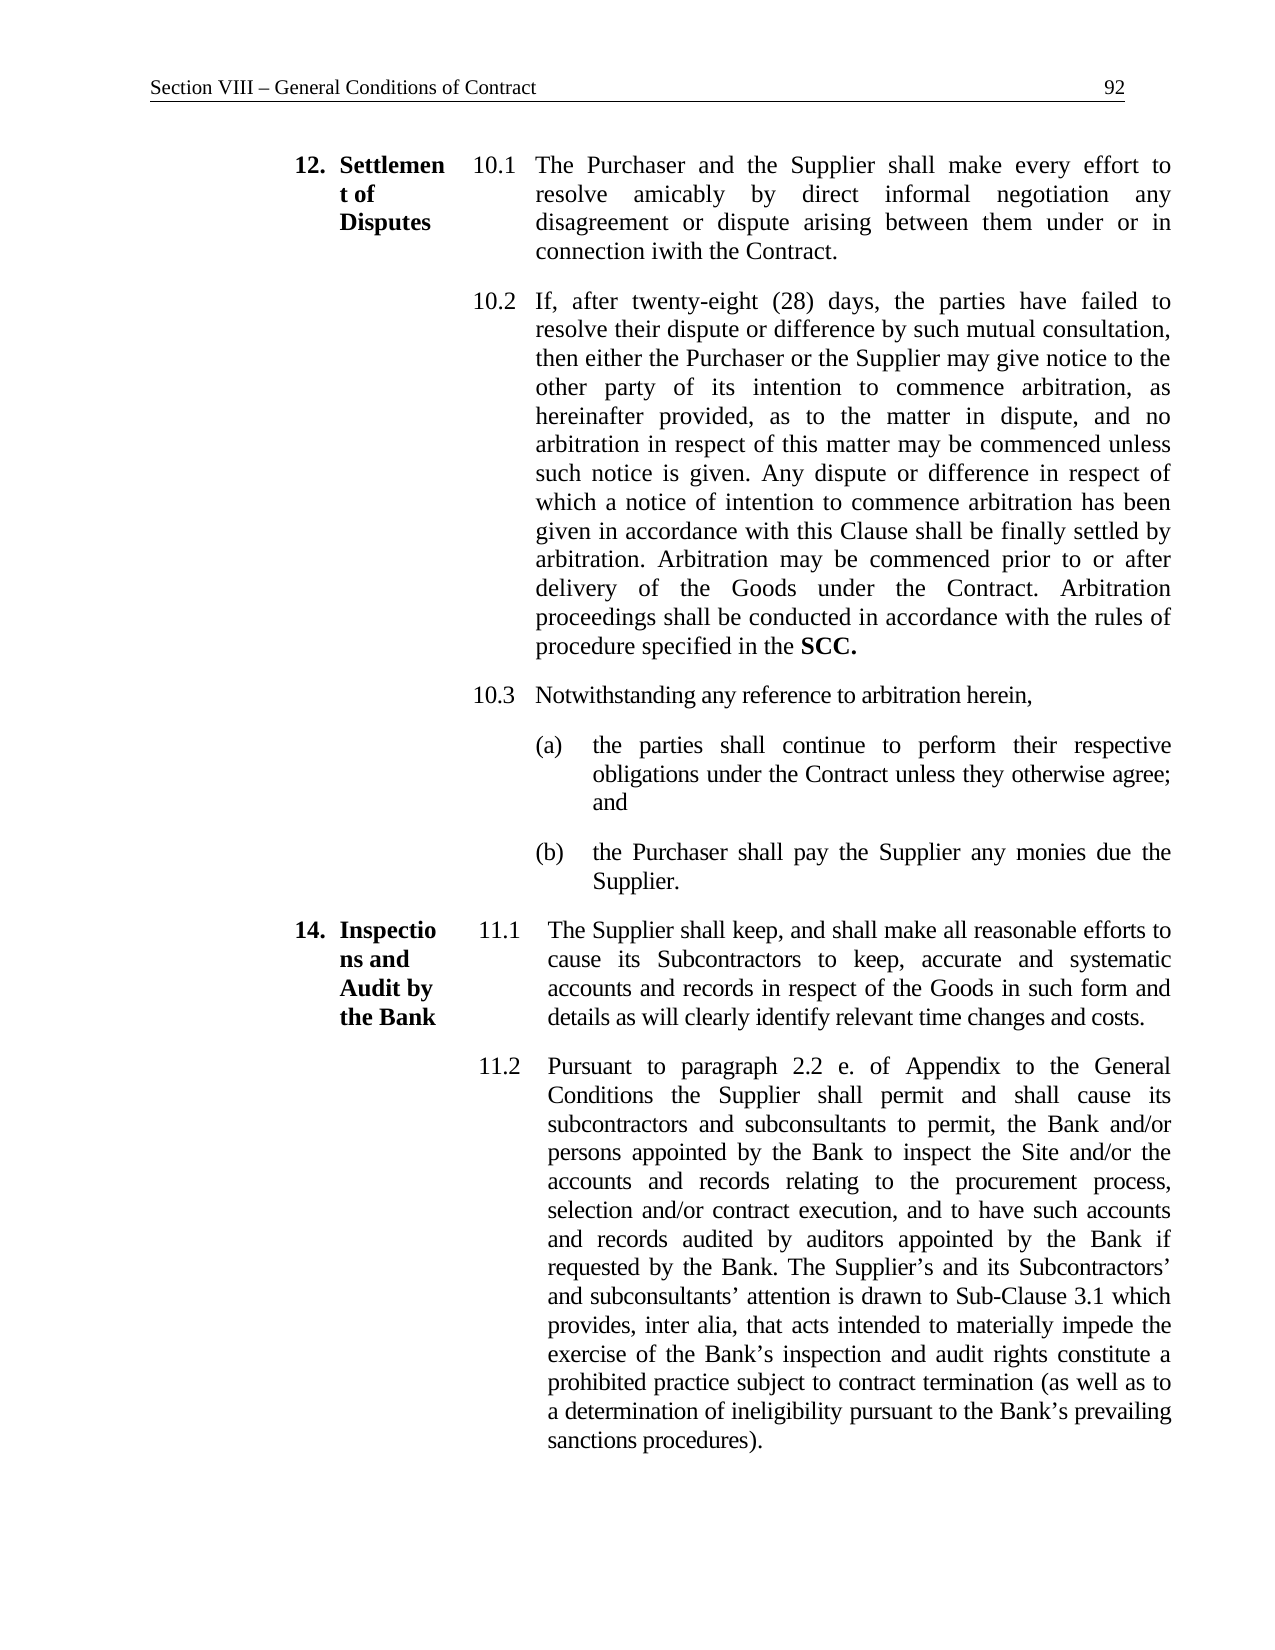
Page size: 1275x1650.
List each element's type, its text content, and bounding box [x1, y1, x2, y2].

table_cell Inspections and Audit by the Bank [152, 915, 461, 1474]
table_cell Settlement of Disputes [152, 150, 461, 915]
table_cell The Supplier shall keep, and shall make all reasonable efforts to cause its Subcontractors to keep, accurate and systematic accounts and records in respect of the Goods in such form and details as will clearly identify relevant time changes and costs. Pursuant to paragraph 2.2 e. of Appendix to the General Conditions the Supplier shall permit and shall cause its subcontractors and subconsultants to permit, the Bank and/or persons appointed by the Bank to inspect the Site and/or the accounts and records relating to the procurement process, selection and/or contract execution, and to have such accounts and records audited by auditors appointed by the Bank if requested by the Bank. The Supplier’s and its Subcontractors’ and subconsultants’ attention is drawn to Sub-Clause 3.1 which provides, inter alia, that acts intended to materially impede the exercise of the Bank’s inspection and audit rights constitute a prohibited practice subject to contract termination (as well as to a determination of ineligibility pursuant to the Bank’s prevailing sanctions procedures). [461, 915, 1183, 1474]
table_cell The Purchaser and the Supplier shall make every effort to resolve amicably by direct informal negotiation any disagreement or dispute arising between them under or in connection iwith the Contract. If, after twenty-eight (28) days, the parties have failed to resolve their dispute or difference by such mutual consultation, then either the Purchaser or the Supplier may give notice to the other party of its intention to commence arbitration, as hereinafter provided, as to the matter in dispute, and no arbitration in respect of this matter may be commenced unless such notice is given. Any dispute or difference in respect of which a notice of intention to commence arbitration has been given in accordance with this Clause shall be finally settled by arbitration. Arbitration may be commenced prior to or after delivery of the Goods under the Contract. Arbitration proceedings shall be conducted in accordance with the rules of procedure specified in the SCC. Notwithstanding any reference to arbitration herein, the parties shall continue to perform their respective obligations under the Contract unless they otherwise agree; and the Purchaser shall pay the Supplier any monies due the Supplier. [461, 150, 1183, 915]
